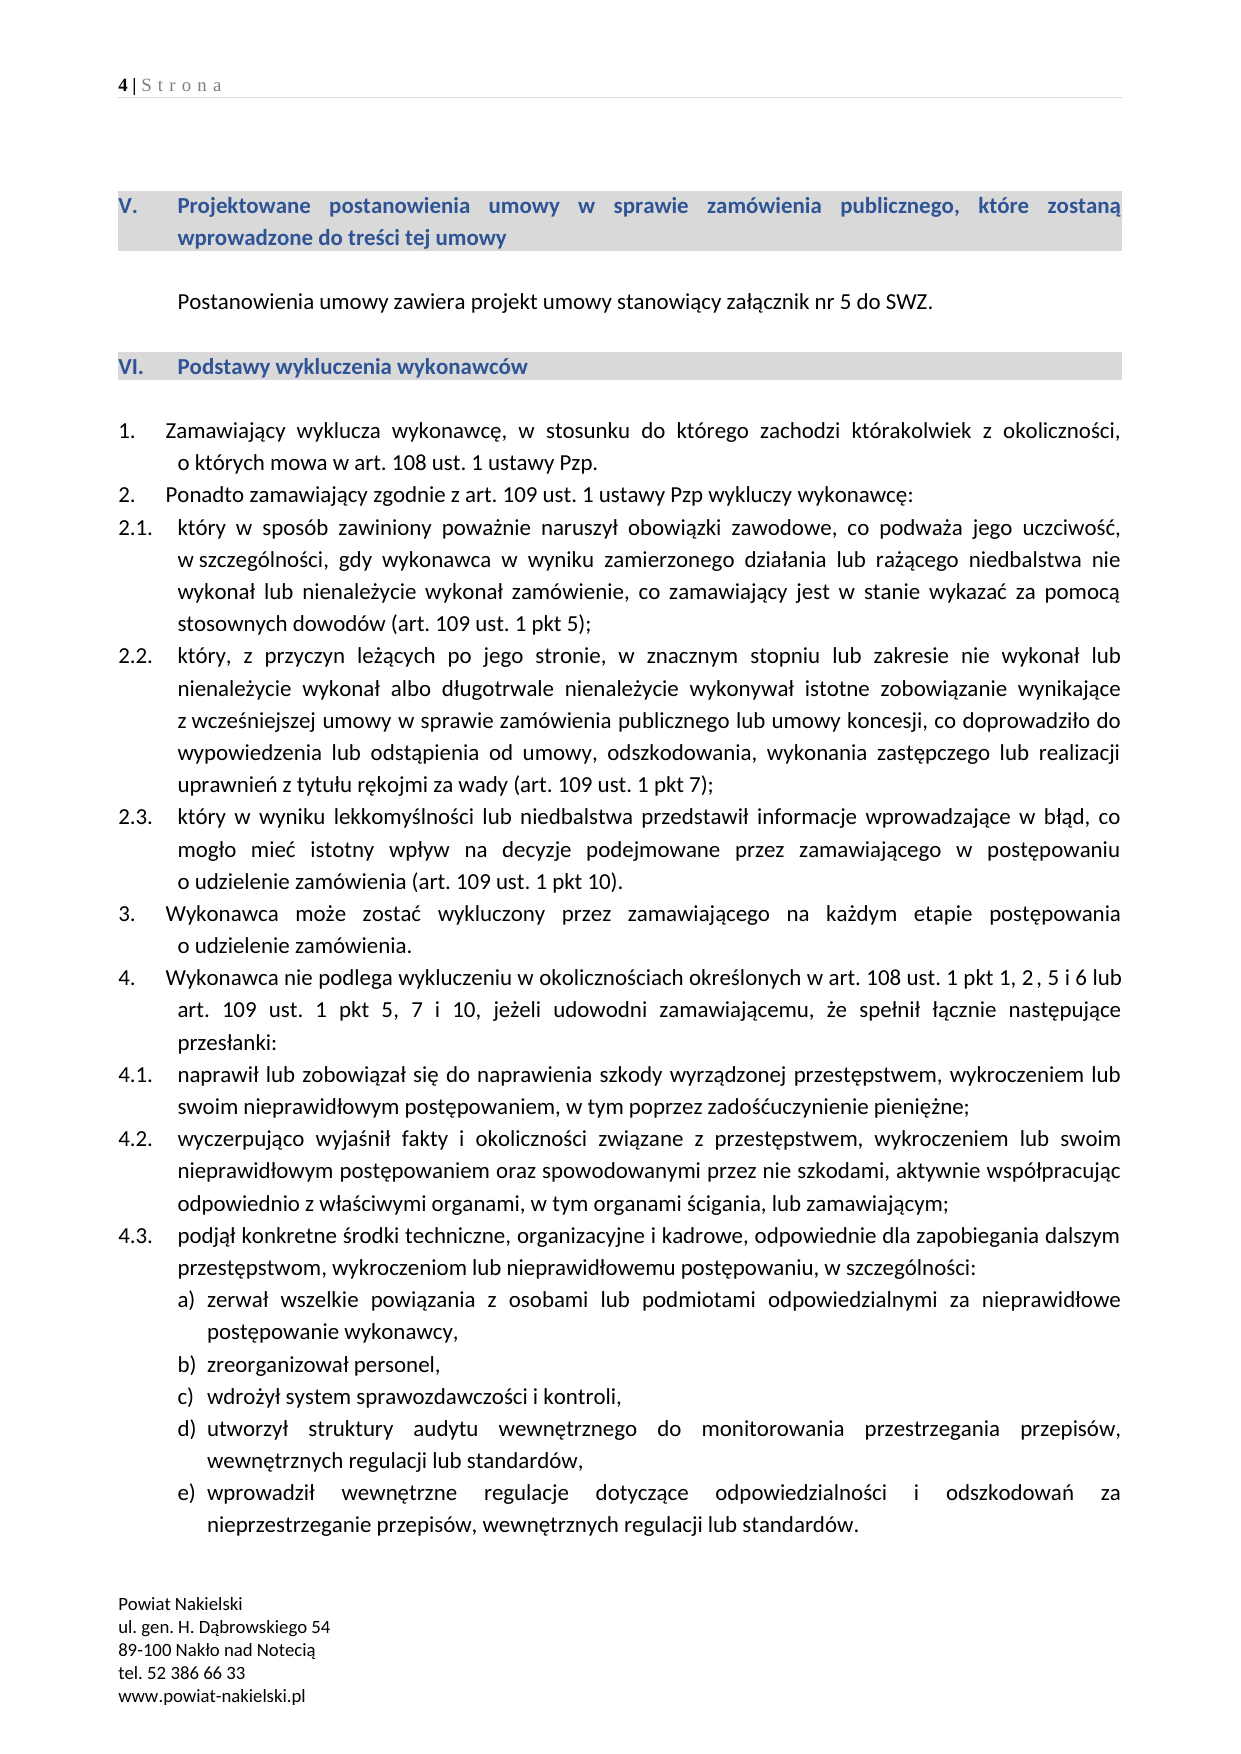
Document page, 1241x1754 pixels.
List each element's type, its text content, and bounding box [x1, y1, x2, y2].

list Wykonawca może zostać wykluczony przez zamawiającego na każdym etapie postępowania o udzielenie zamówienia. [118, 899, 1122, 959]
list zreorganizował personel, [177, 1350, 1122, 1378]
list zerwał wszelkie powiązania z osobami lub podmiotami odpowiedzialnymi za nieprawidłowe postępowanie wykonawcy, [177, 1285, 1122, 1346]
list podjął konkretne środki techniczne, organizacyjne i kadrowe, odpowiednie dla zapobiegania dalszym przestępstwom, wykroczeniom lub nieprawidłowemu postępowaniu, w szczególności: [118, 1221, 1122, 1281]
list który w wyniku lekkomyślności lub niedbalstwa przedstawił informacje wprowadzające w błąd, co mogło mieć istotny wpływ na decyzje podejmowane przez zamawiającego w postępowaniu o udzielenie zamówienia (art. 109 ust. 1 pkt 10). [118, 802, 1122, 895]
list Wykonawca nie podlega wykluczeniu w okolicznościach określonych w art. 108 ust. 1 pkt 1, 2, 5 i 6 lub art. 109 ust. 1 pkt 5, 7 i 10, jeżeli udowodni zamawiającemu, że spełnił łącznie następujące przesłanki: [118, 963, 1122, 1056]
list utworzył struktury audytu wewnętrznego do monitorowania przestrzegania przepisów, wewnętrznych regulacji lub standardów, [177, 1414, 1122, 1474]
list Zamawiający wyklucza wykonawcę, w stosunku do którego zachodzi którakolwiek z okoliczności, o których mowa w art. 108 ust. 1 ustawy Pzp. [118, 416, 1122, 476]
list Ponadto zamawiający zgodnie z art. 109 ust. 1 ustawy Pzp wykluczy wykonawcę: [118, 481, 1122, 509]
list który, z przyczyn leżących po jego stronie, w znacznym stopniu lub zakresie nie wykonał lub nienależycie wykonał albo długotrwale nienależycie wykonywał istotne zobowiązanie wynikające z wcześniejszej umowy w sprawie zamówienia publicznego lub umowy koncesji, co doprowadziło do wypowiedzenia lub odstąpienia od umowy, odszkodowania, wykonania zastępczego lub realizacji uprawnień z tytułu rękojmi za wady (art. 109 ust. 1 pkt 7); [118, 642, 1122, 798]
text Postanowienia umowy zawiera projekt umowy stanowiący załącznik nr 5 do SWZ. [177, 287, 1122, 316]
list który w sposób zawiniony poważnie naruszył obowiązki zawodowe, co podważa jego uczciwość, w szczególności, gdy wykonawca w wyniku zamierzonego działania lub rażącego niedbalstwa nie wykonał lub nienależycie wykonał zamówienie, co zamawiający jest w stanie wykazać za pomocą stosownych dowodów (art. 109 ust. 1 pkt 5); [118, 513, 1122, 637]
list wyczerpująco wyjaśnił fakty i okoliczności związane z przestępstwem, wykroczeniem lub swoim nieprawidłowym postępowaniem oraz spowodowanymi przez nie szkodami, aktywnie współpracując odpowiednio z właściwymi organami, w tym organami ścigania, lub zamawiającym; [118, 1124, 1122, 1217]
list Projektowane postanowienia umowy w sprawie zamówienia publicznego, które zostaną wprowadzone do treści tej umowy [118, 191, 1122, 251]
list wdrożył system sprawozdawczości i kontroli, [177, 1382, 1122, 1410]
list naprawił lub zobowiązał się do naprawienia szkody wyrządzonej przestępstwem, wykroczeniem lub swoim nieprawidłowym postępowaniem, w tym poprzez zadośćuczynienie pieniężne; [118, 1060, 1122, 1120]
list Podstawy wykluczenia wykonawców [118, 352, 1122, 380]
list wprowadził wewnętrzne regulacje dotyczące odpowiedzialności i odszkodowań za nieprzestrzeganie przepisów, wewnętrznych regulacji lub standardów. [177, 1478, 1122, 1539]
